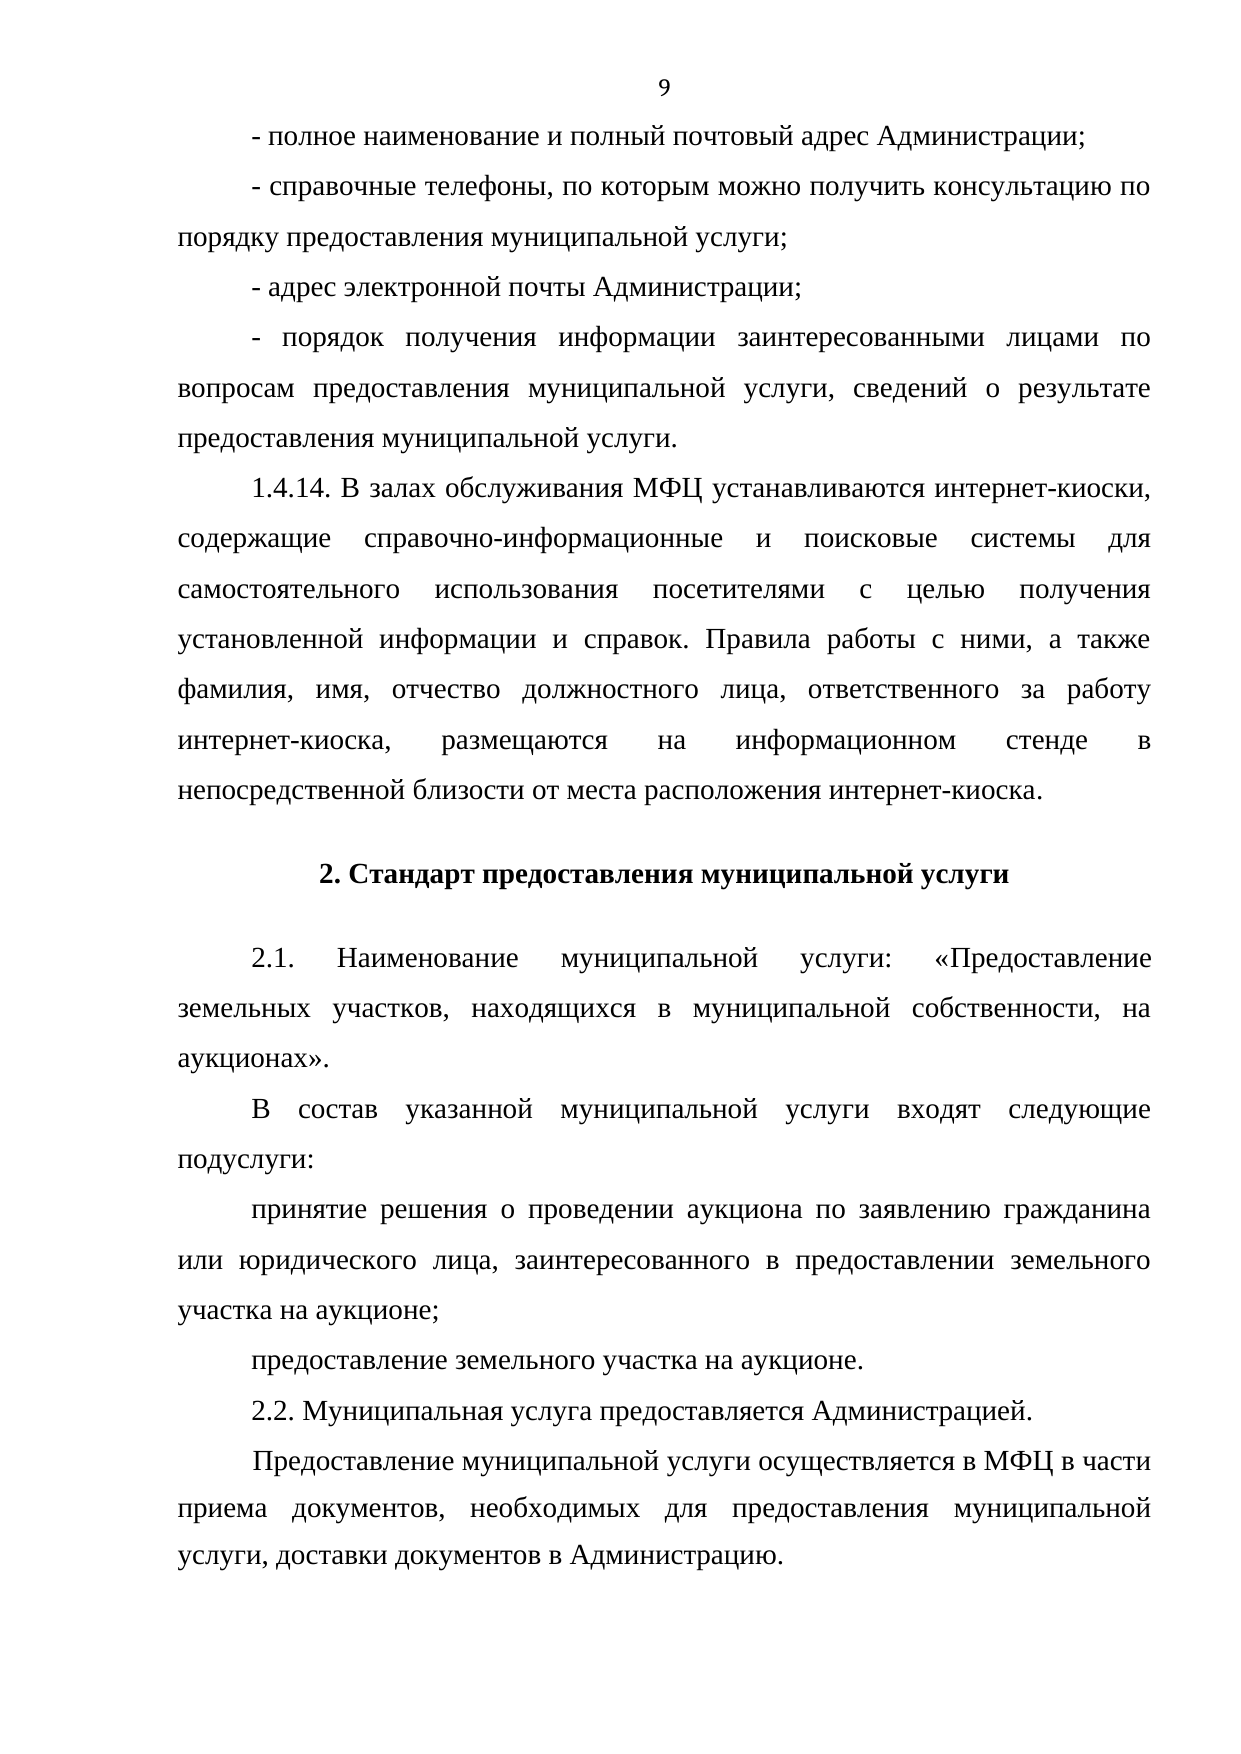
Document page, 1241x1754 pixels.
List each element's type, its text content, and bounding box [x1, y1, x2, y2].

text - адрес электронной почты Администрации; [177, 269, 1152, 303]
text - порядок получения информации заинтересованными лицами по вопросам предоставления муниципальной услуги, сведений о результате предоставления муниципальной услуги. [177, 319, 1152, 453]
text 2.2. Муниципальная услуга предоставляется Администрацией. [177, 1393, 1152, 1426]
text - полное наименование и полный почтовый адрес Администрации; [177, 118, 1152, 152]
text 2. Стандарт предоставления муниципальной услуги [177, 856, 1152, 889]
text В состав указанной муниципальной услуги входят следующие подуслуги: [177, 1091, 1152, 1175]
text принятие решения о проведении аукциона по заявлению гражданина или юридического лица, заинтересованного в предоставлении земельного участка на аукционе; [177, 1191, 1152, 1326]
text Предоставление муниципальной услуги осуществляется в МФЦ в части приема документов, необходимых для предоставления муниципальной услуги, доставки документов в Администрацию. [177, 1443, 1152, 1570]
text - справочные телефоны, по которым можно получить консультацию по порядку предоставления муниципальной услуги; [177, 168, 1152, 252]
text 1.4.14. В залах обслуживания МФЦ устанавливаются интернет-киоски, содержащие справочно-информационные и поисковые системы для самостоятельного использования посетителями с целью получения установленной информации и справок. Правила работы с ними, а также фамилия, имя, отчество должностного лица, ответственного за работу интернет-киоска, размещаются на информационном стенде в непосредственной близости от места расположения интернет-киоска. [177, 470, 1152, 806]
text предоставление земельного участка на аукционе. [177, 1342, 1152, 1376]
text 2.1. Наименование муниципальной услуги: «Предоставление земельных участков, находящихся в муниципальной собственности, на аукционах». [177, 940, 1152, 1074]
